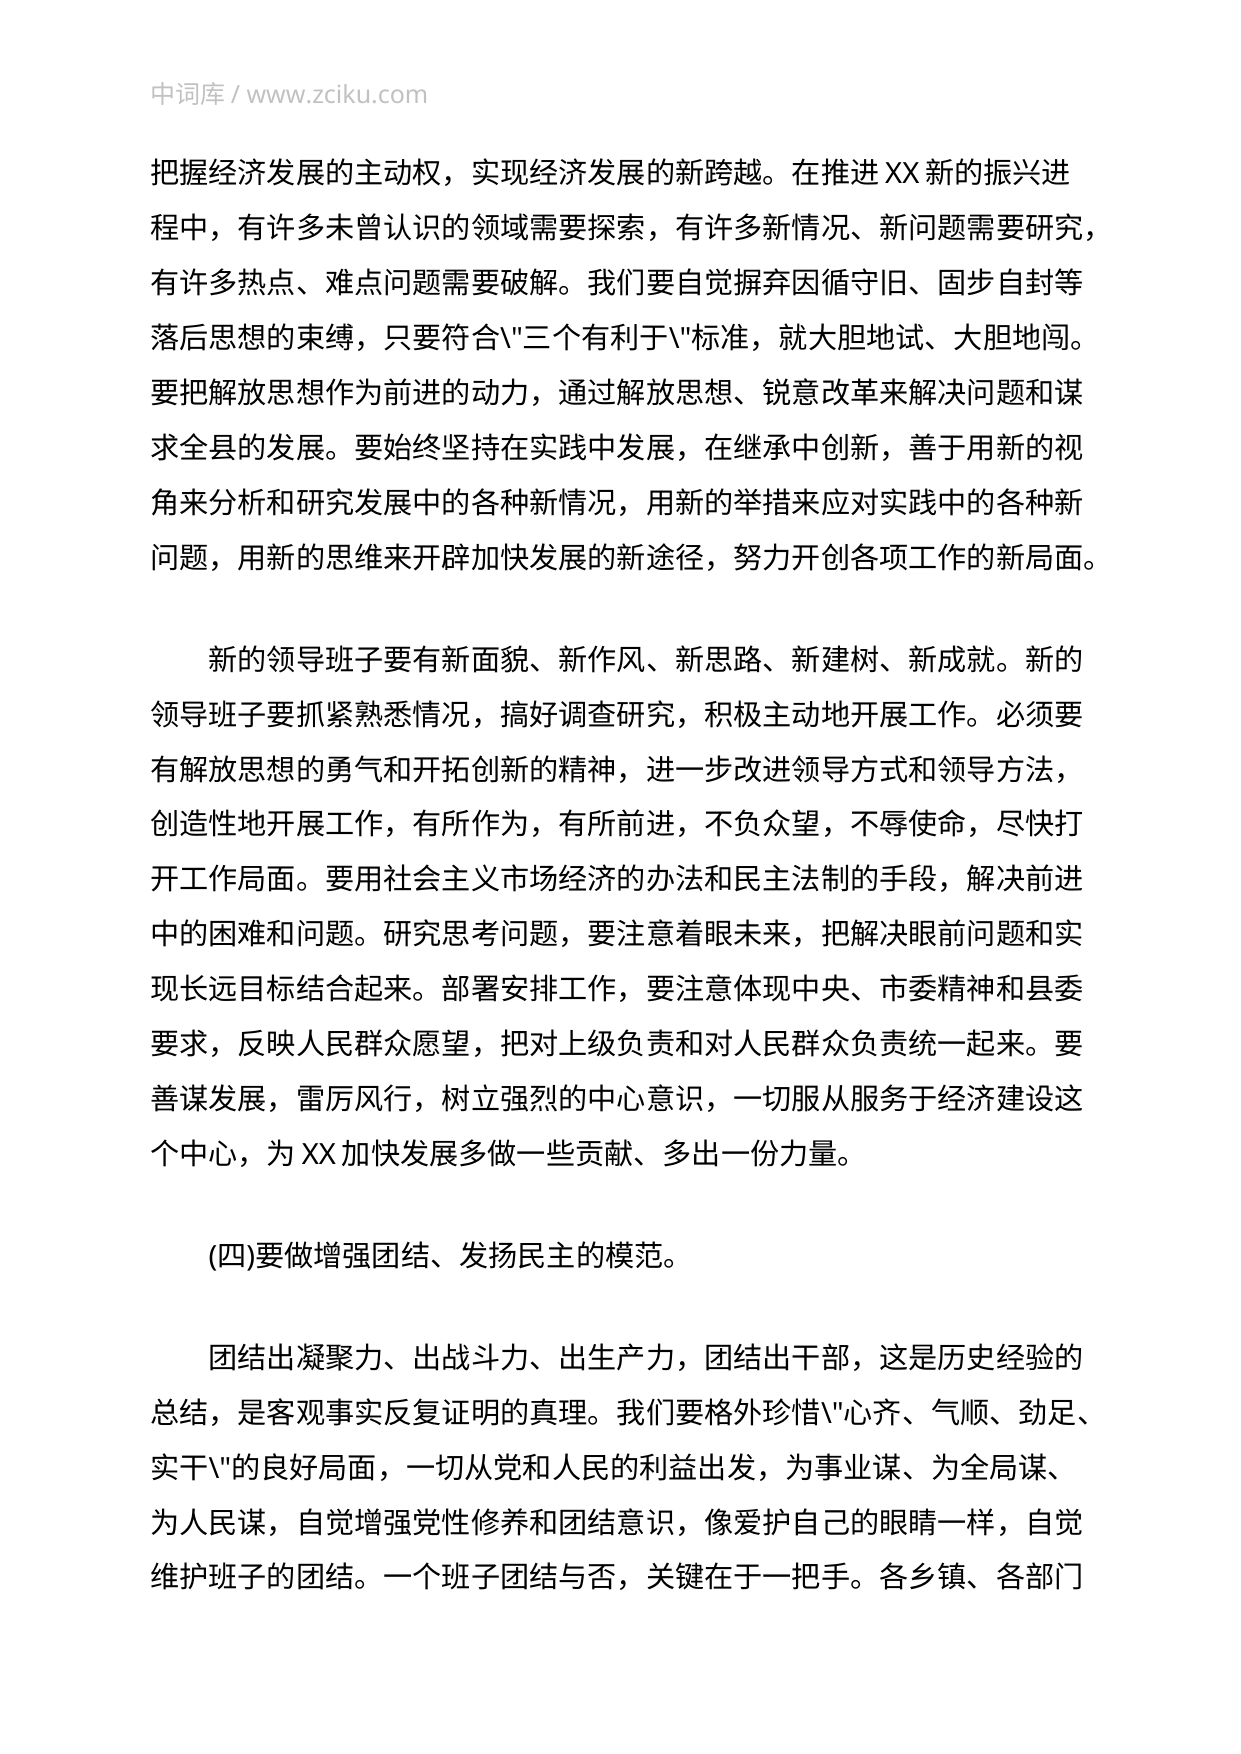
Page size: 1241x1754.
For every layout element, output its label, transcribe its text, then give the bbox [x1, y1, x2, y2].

text 新的领导班子要有新面貌、新作风、新思路、新建树、新成就。新的领导班子要抓紧熟悉情况，搞好调查研究，积极主动地开展工作。必须要有解放思想的勇气和开拓创新的精神，进一步改进领导方式和领导方法，创造性地开展工作，有所作为，有所前进，不负众望，不辱使命，尽快打开工作局面。要用社会主义市场经济的办法和民主法制的手段，解决前进中的困难和问题。研究思考问题，要注意着眼未来，把解决眼前问题和实现长远目标结合起来。部署安排工作，要注意体现中央、市委精神和县委要求，反映人民群众愿望，把对上级负责和对人民群众负责统一起来。要善谋发展，雷厉风行，树立强烈的中心意识，一切服从服务于经济建设这个中心，为XX加快发展多做一些贡献、多出一份力量。 [150, 636, 1090, 1173]
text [150, 150, 1090, 577]
text (四)要做增强团结、发扬民主的模范。 [150, 1232, 1090, 1275]
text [150, 1334, 1090, 1596]
